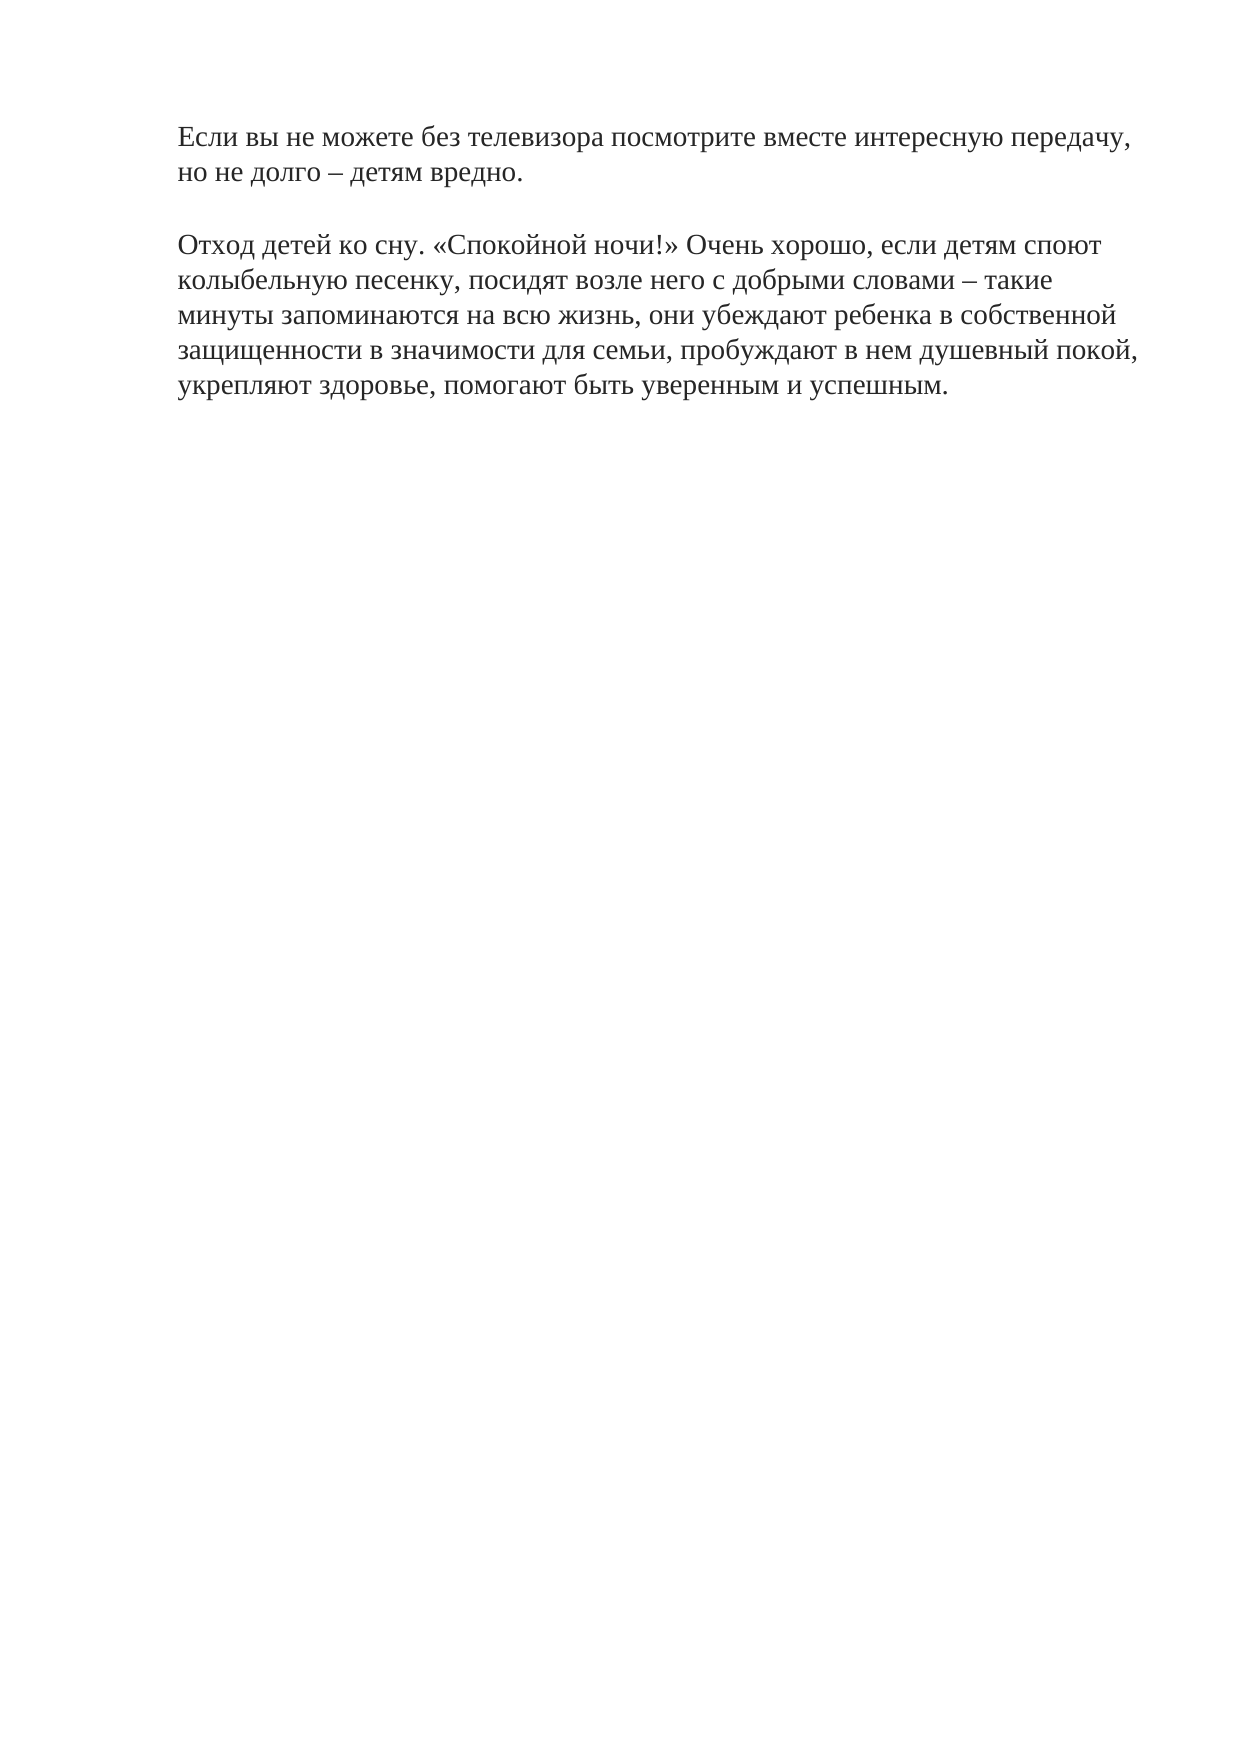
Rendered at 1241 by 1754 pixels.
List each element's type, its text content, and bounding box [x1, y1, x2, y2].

text Отход детей ко сну. «Спокойной ночи!» Очень хорошо, если детям споют колыбельную песенку, посидят возле него с добрыми словами – такие минуты запоминаются на всю жизнь, они убеждают ребенка в собственной защищенности в значимости для семьи, пробуждают в нем душевный покой, укрепляют здоровье, помогают быть уверенным и успешным. [177, 226, 1152, 401]
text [177, 118, 1152, 188]
